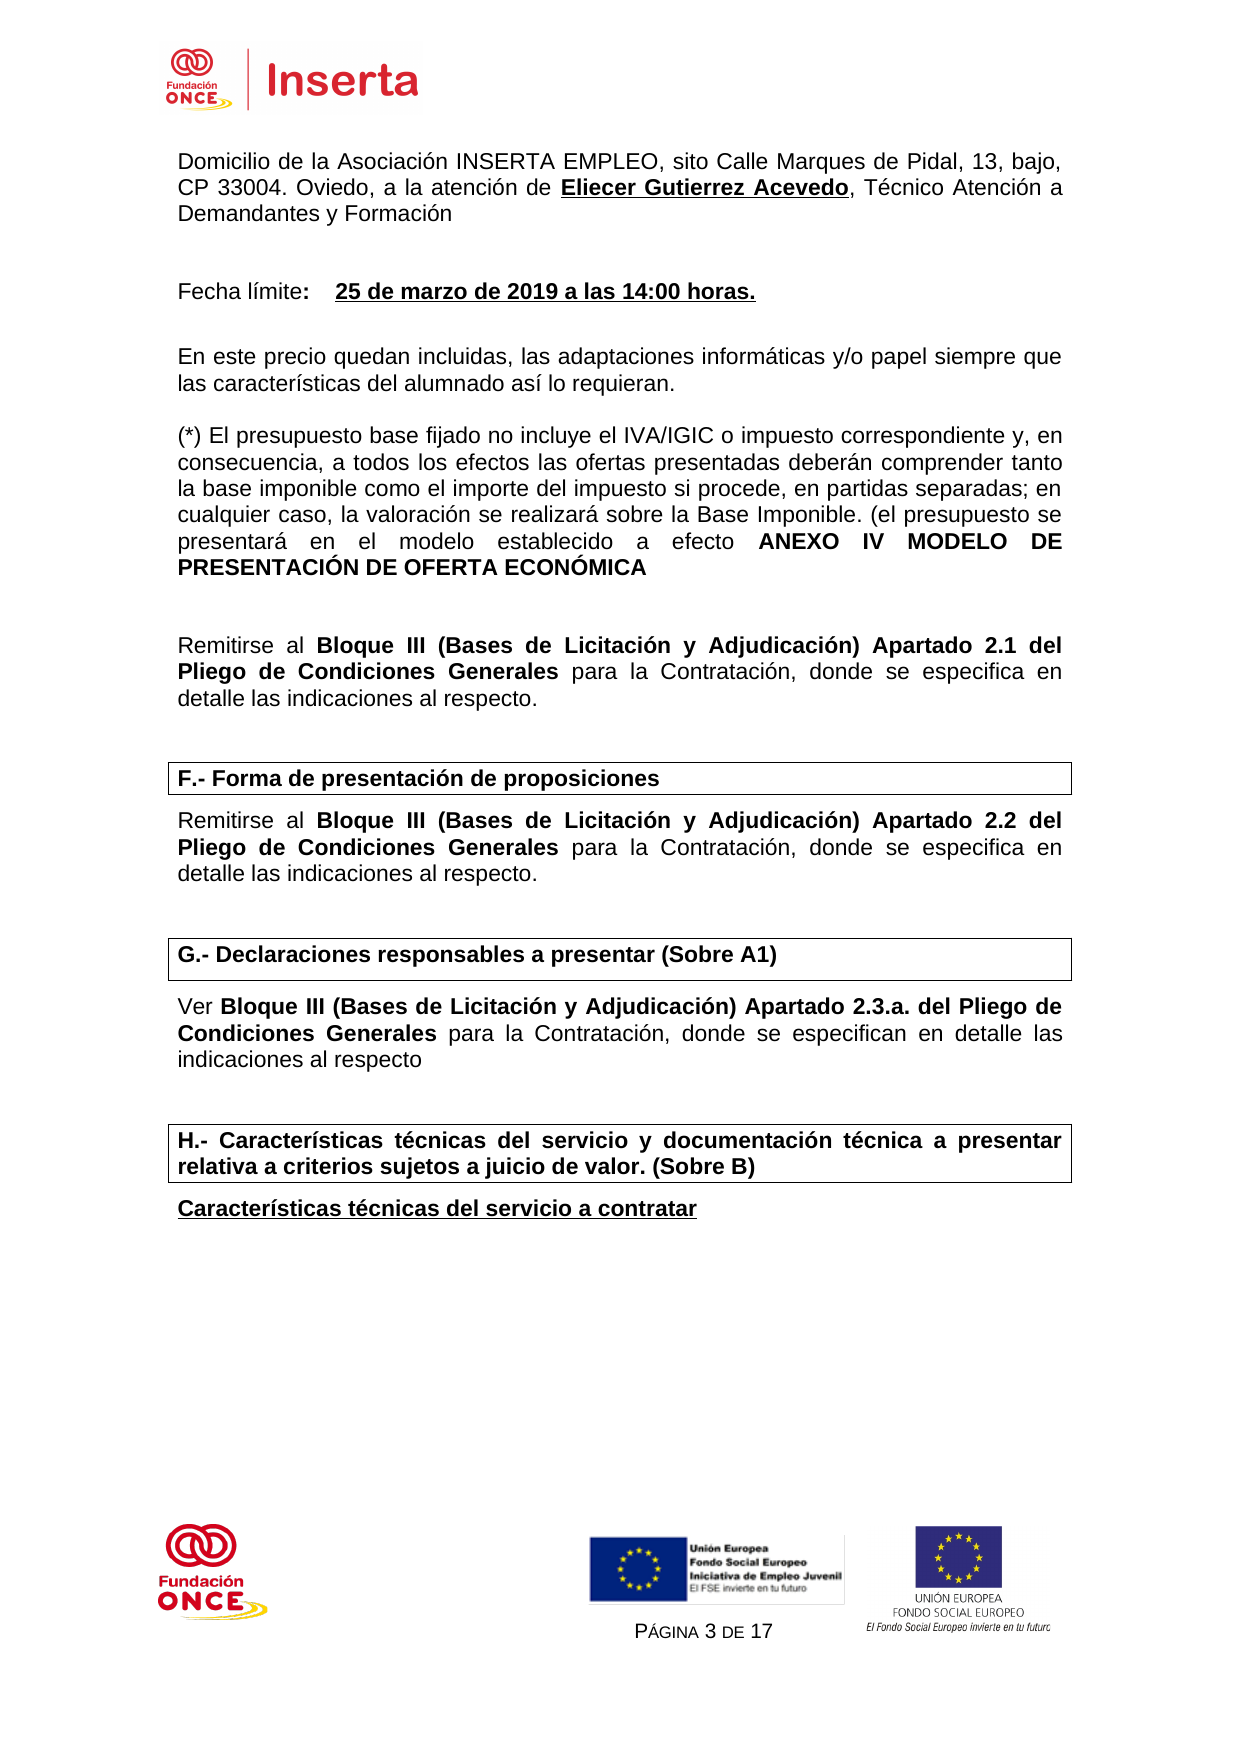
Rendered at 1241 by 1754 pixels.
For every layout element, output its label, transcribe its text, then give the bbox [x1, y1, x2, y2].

picture [157, 1524, 268, 1620]
text F.- Forma de presentación de proposiciones [169, 763, 1071, 794]
picture [866, 1526, 1051, 1633]
picture [588, 1535, 846, 1606]
text Características técnicas del servicio a contratar [177, 1195, 1063, 1221]
text Fecha límite: 25 de marzo de 2019 a las 14:00 horas. [177, 278, 1063, 304]
text En este precio quedan incluidas, las adaptaciones informáticas y/o papel siempre que las características del alumnado así lo requieran. [177, 343, 1063, 396]
picture [159, 41, 423, 115]
text Ver Bloque III (Bases de Licitación y Adjudicación) Apartado 2.3.a. del Pliego de Condiciones Generales para la Contratación, donde se especifican en detalle las indicaciones al respecto [177, 993, 1063, 1072]
text Remitirse al Bloque III (Bases de Licitación y Adjudicación) Apartado 2.2 del Pliego de Condiciones Generales para la Contratación, donde se especifica en detalle las indicaciones al respecto. [177, 807, 1063, 886]
text Remitirse al Bloque III (Bases de Licitación y Adjudicación) Apartado 2.1 del Pliego de Condiciones Generales para la Contratación, donde se especifica en detalle las indicaciones al respecto. [177, 632, 1063, 711]
text G.- Declaraciones responsables a presentar (Sobre A1) [169, 939, 1071, 980]
text (*) El presupuesto base fijado no incluye el IVA/IGIC o impuesto correspondiente y, en consecuencia, a todos los efectos las ofertas presentadas deberán comprender tanto la base imponible como el importe del impuesto si procede, en partidas separadas; en cualquier caso, la valoración se realizará sobre la Base Imponible. (el presupuesto se presentará en el modelo establecido a efecto ANEXO IV MODELO DE PRESENTACIÓN DE OFERTA ECONÓMICA [177, 422, 1063, 580]
text H.- Características técnicas del servicio y documentación técnica a presentar relativa a criterios sujetos a juicio de valor. (Sobre B) [169, 1125, 1071, 1182]
text Domicilio de la Asociación INSERTA EMPLEO, sito Calle Marques de Pidal, 13, bajo, CP 33004. Oviedo, a la atención de Eliecer Gutierrez Acevedo, Técnico Atención a Demandantes y Formación [177, 148, 1063, 227]
